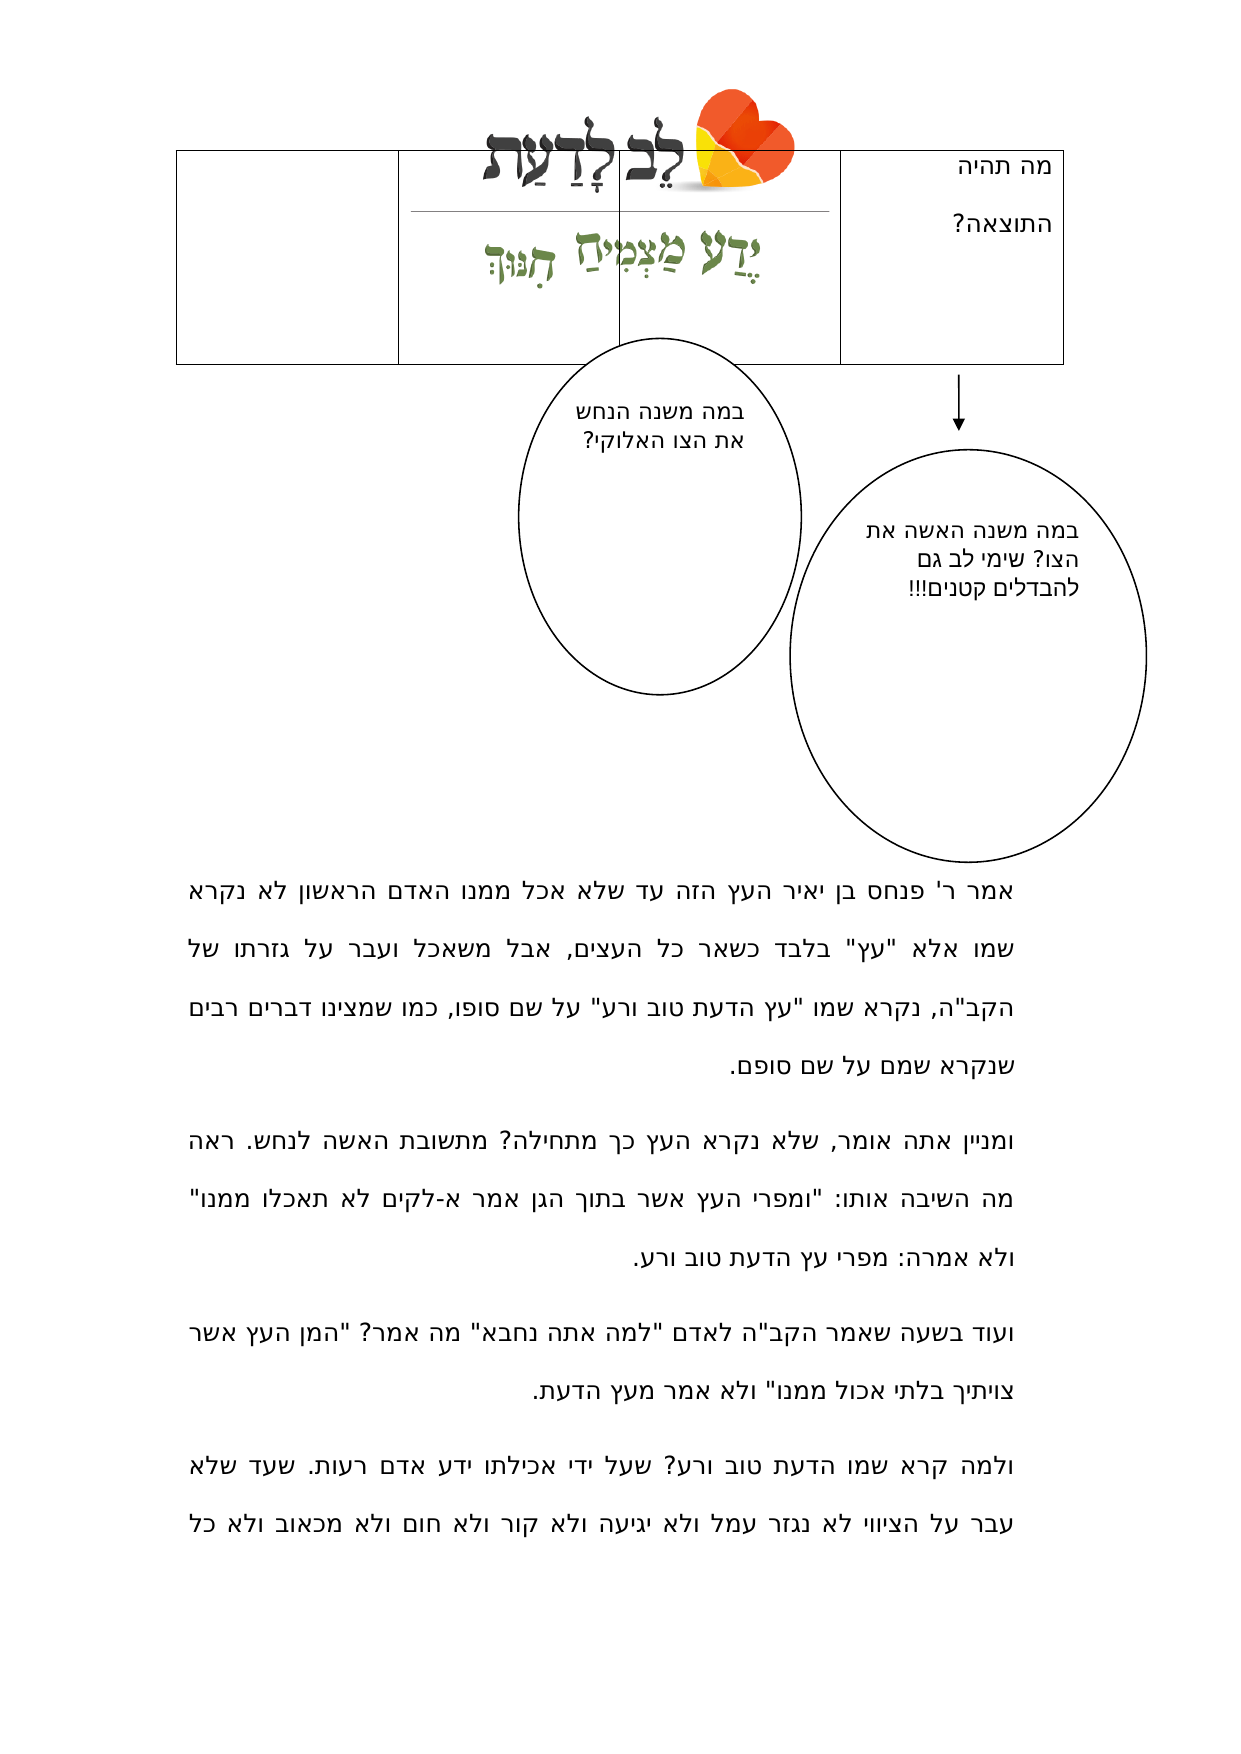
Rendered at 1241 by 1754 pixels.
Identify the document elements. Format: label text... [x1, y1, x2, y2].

text ומניין אתה אומר, שלא נקרא העץ כך מתחילה? מתשובת האשה לנחש. ראה מה השיבה אותו: "ומפרי העץ אשר בתוך הגן אמר א-לקים לא תאכלו ממנו" ולא אמרה: מפרי עץ הדעת טוב ורע. [187, 1126, 1015, 1272]
table_cell [177, 151, 398, 364]
table_cell [399, 151, 619, 364]
table_cell מה תהיה התוצאה? [841, 151, 1063, 364]
text ועוד בשעה שאמר הקב"ה לאדם "למה אתה נחבא" מה אמר? "המן העץ אשר צויתיך בלתי אכול ממנו" ולא אמר מעץ הדעת. [187, 1318, 1015, 1405]
text אמר ר' פנחס בן יאיר העץ הזה עד שלא אכל ממנו האדם הראשון לא נקרא שמו אלא "עץ" בלבד כשאר כל העצים, אבל משאכל ועבר על גזרתו של הקב"ה, נקרא שמו "עץ הדעת טוב ורע" על שם סופו, כמו שמצינו דברים רבים שנקרא שמם על שם סופם. [187, 876, 1015, 1080]
table_cell [620, 151, 840, 364]
picture [410, 78, 830, 150]
